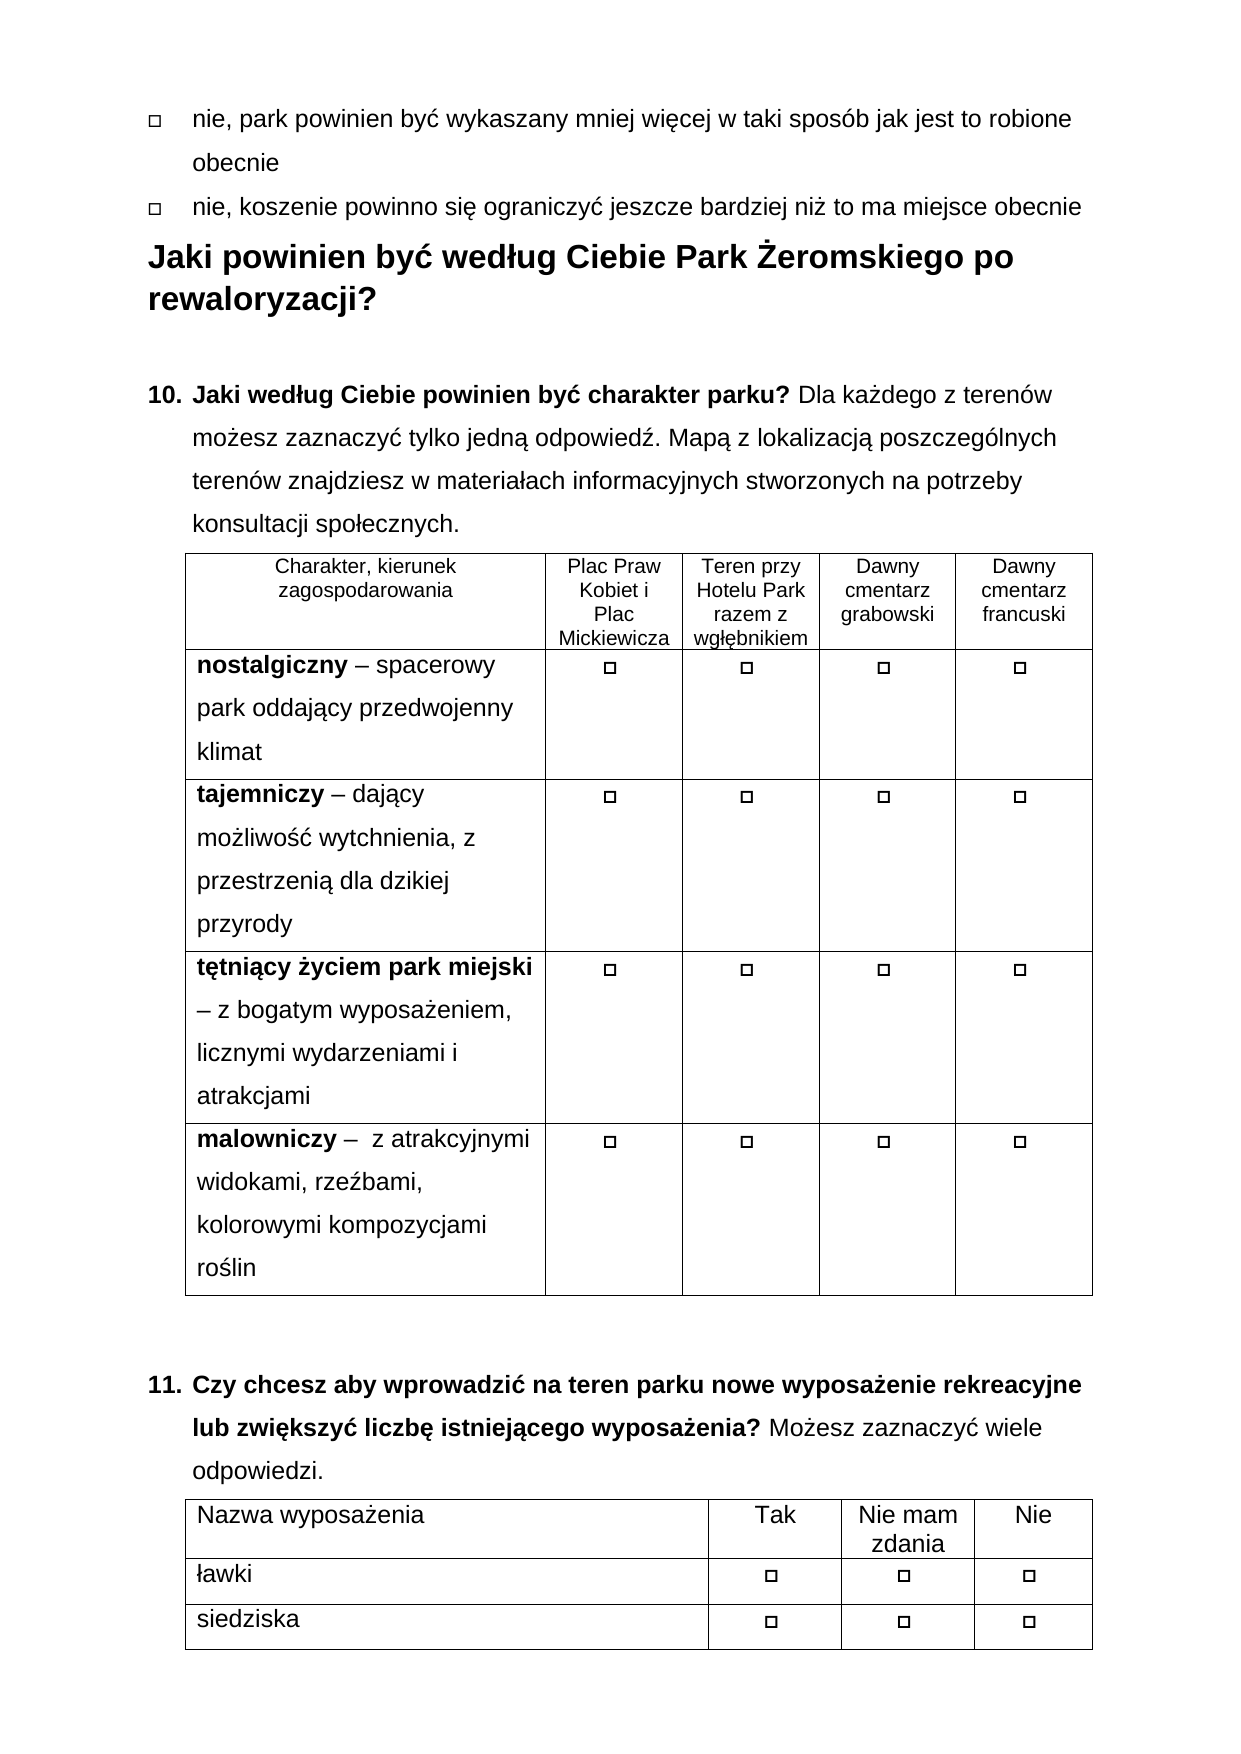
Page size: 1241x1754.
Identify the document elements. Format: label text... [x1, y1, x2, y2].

table_cell [546, 780, 682, 951]
table_cell [683, 650, 819, 778]
table_cell [975, 1605, 1092, 1649]
table_cell [956, 1124, 1092, 1295]
table_cell tętniący życiem park miejski – z bogatym wyposażeniem, licznymi wydarzeniami i atrakcjami [186, 952, 545, 1123]
table_cell [820, 1124, 955, 1295]
table_cell [975, 1559, 1092, 1603]
table_cell tajemniczy – dający możliwość wytchnienia, z przestrzenią dla dzikiej przyrody [186, 780, 545, 951]
table_header Charakter, kierunek zagospodarowania [186, 554, 545, 649]
table_header Nie mam zdania [842, 1500, 974, 1558]
table_cell [820, 780, 955, 951]
list nie, park powinien być wykaszany mniej więcej w taki sposób jak jest to robione obecnie [147, 103, 1093, 177]
table_cell [842, 1605, 974, 1649]
table_header Dawny cmentarz francuski [956, 554, 1092, 649]
list Czy chcesz aby wprowadzić na teren parku nowe wyposażenie rekreacyjne lub zwiększyć liczbę istniejącego wyposażenia? Możesz zaznaczyć wiele odpowiedzi. [148, 1370, 1093, 1485]
list nie, koszenie powinno się ograniczyć jeszcze bardziej niż to ma miejsce obecnie [147, 191, 1093, 222]
subtitle Jaki powinien być według Ciebie Park Żeromskiego po rewaloryzacji? [148, 237, 1093, 317]
table_header Dawny cmentarz grabowski [820, 554, 955, 649]
table_cell [683, 1124, 819, 1295]
table_header Plac Praw Kobiet i Plac Mickiewicza [546, 554, 682, 649]
table_cell [820, 650, 955, 778]
table_cell [683, 780, 819, 951]
table_cell [820, 952, 955, 1123]
table_cell [709, 1605, 841, 1649]
table_cell [546, 952, 682, 1123]
table_cell [546, 1124, 682, 1295]
table_cell [709, 1559, 841, 1603]
list Jaki według Ciebie powinien być charakter parku? Dla każdego z terenów możesz zaznaczyć tylko jedną odpowiedź. Mapą z lokalizacją poszczególnych terenów znajdziesz w materiałach informacyjnych stworzonych na potrzeby konsultacji społecznych. [148, 380, 1093, 538]
table_cell [546, 650, 682, 778]
table_cell [956, 650, 1092, 778]
table_cell [956, 952, 1092, 1123]
table_header Teren przy Hotelu Park razem z wgłębnikiem [683, 554, 819, 649]
table_header Nazwa wyposażenia [186, 1500, 708, 1558]
table_cell ławki [186, 1559, 708, 1603]
table_cell [956, 780, 1092, 951]
table_cell [683, 952, 819, 1123]
table_cell malowniczy – z atrakcyjnymi widokami, rzeźbami, kolorowymi kompozycjami roślin [186, 1124, 545, 1295]
table_cell [842, 1559, 974, 1603]
table_header Nie [975, 1500, 1092, 1558]
table_cell nostalgiczny – spacerowy park oddający przedwojenny klimat [186, 650, 545, 778]
table_header Tak [709, 1500, 841, 1558]
table_cell siedziska [186, 1605, 708, 1649]
